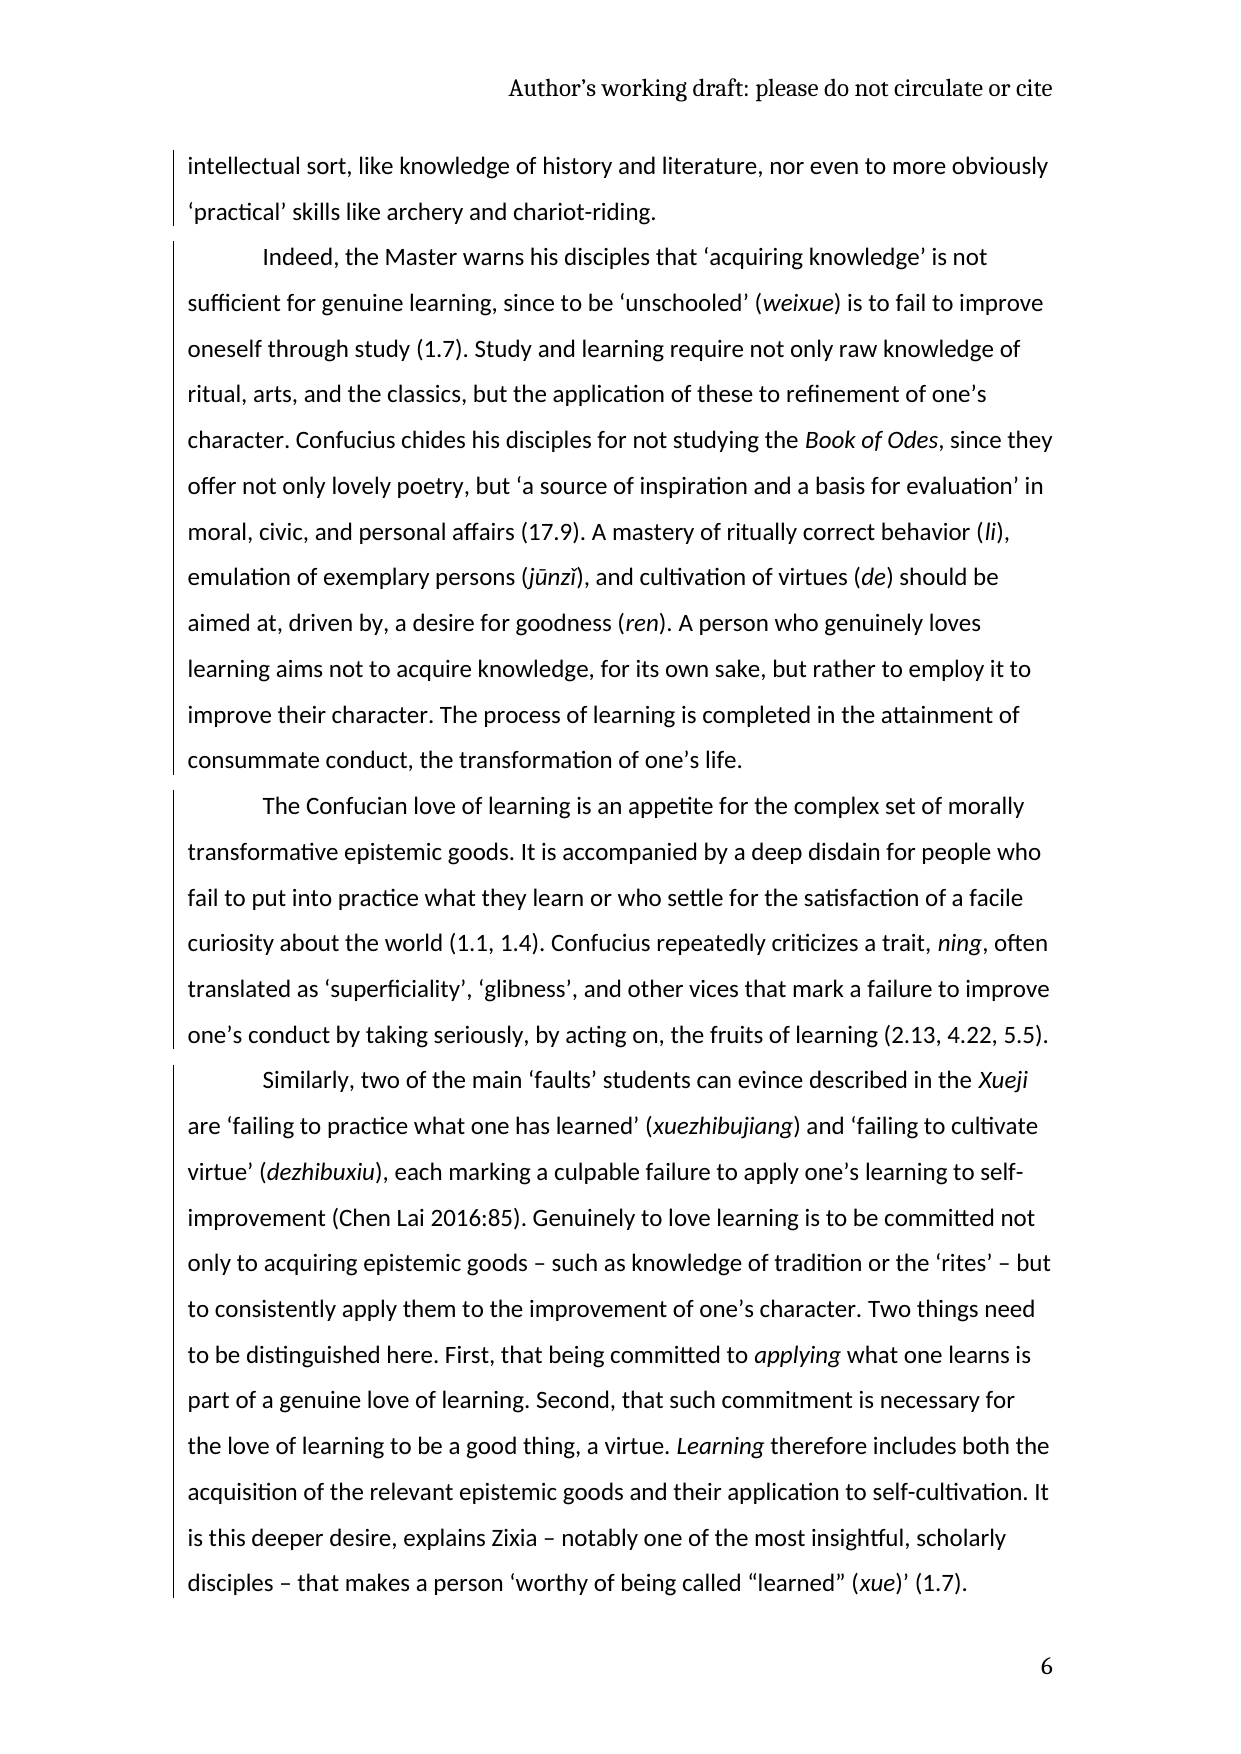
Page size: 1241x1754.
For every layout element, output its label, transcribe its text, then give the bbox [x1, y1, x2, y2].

text Indeed, the Master warns his disciples that ‘acquiring knowledge’ is not sufficient for genuine learning, since to be ‘unschooled’ (weixue) is to fail to improve oneself through study (1.7). Study and learning require not only raw knowledge of ritual, arts, and the classics, but the application of these to refinement of one’s character. Confucius chides his disciples for not studying the Book of Odes, since they offer not only lovely poetry, but ‘a source of inspiration and a basis for evaluation’ in moral, civic, and personal affairs (17.9). A mastery of ritually correct behavior (li), emulation of exemplary persons (jūnzǐ), and cultivation of virtues (de) should be aimed at, driven by, a desire for goodness (ren). A person who genuinely loves learning aims not to acquire knowledge, for its own sake, but rather to employ it to improve their character. The process of learning is completed in the attainment of consummate conduct, the transformation of one’s life. [187, 241, 1053, 775]
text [187, 150, 1053, 226]
text Similarly, two of the main ‘faults’ students can evince described in the Xueji are ‘failing to practice what one has learned’ (xuezhibujiang) and ‘failing to cultivate virtue’ (dezhibuxiu), each marking a culpable failure to apply one’s learning to self-improvement (Chen Lai 2016:85). Genuinely to love learning is to be committed not only to acquiring epistemic goods – such as knowledge of tradition or the ‘rites’ – but to consistently apply them to the improvement of one’s character. Two things need to be distinguished here. First, that being committed to applying what one learns is part of a genuine love of learning. Second, that such commitment is necessary for the love of learning to be a good thing, a virtue. Learning therefore includes both the acquisition of the relevant epistemic goods and their application to self-cultivation. It is this deeper desire, explains Zixia – notably one of the most insightful, scholarly disciples – that makes a person ‘worthy of being called “learned” (xue)’ (1.7). [187, 1064, 1053, 1598]
text The Confucian love of learning is an appetite for the complex set of morally transformative epistemic goods. It is accompanied by a deep disdain for people who fail to put into practice what they learn or who settle for the satisfaction of a facile curiosity about the world (1.1, 1.4). Confucius repeatedly criticizes a trait, ning, often translated as ‘superficiality’, ‘glibness’, and other vices that mark a failure to improve one’s conduct by taking seriously, by acting on, the fruits of learning (2.13, 4.22, 5.5). [187, 790, 1053, 1049]
